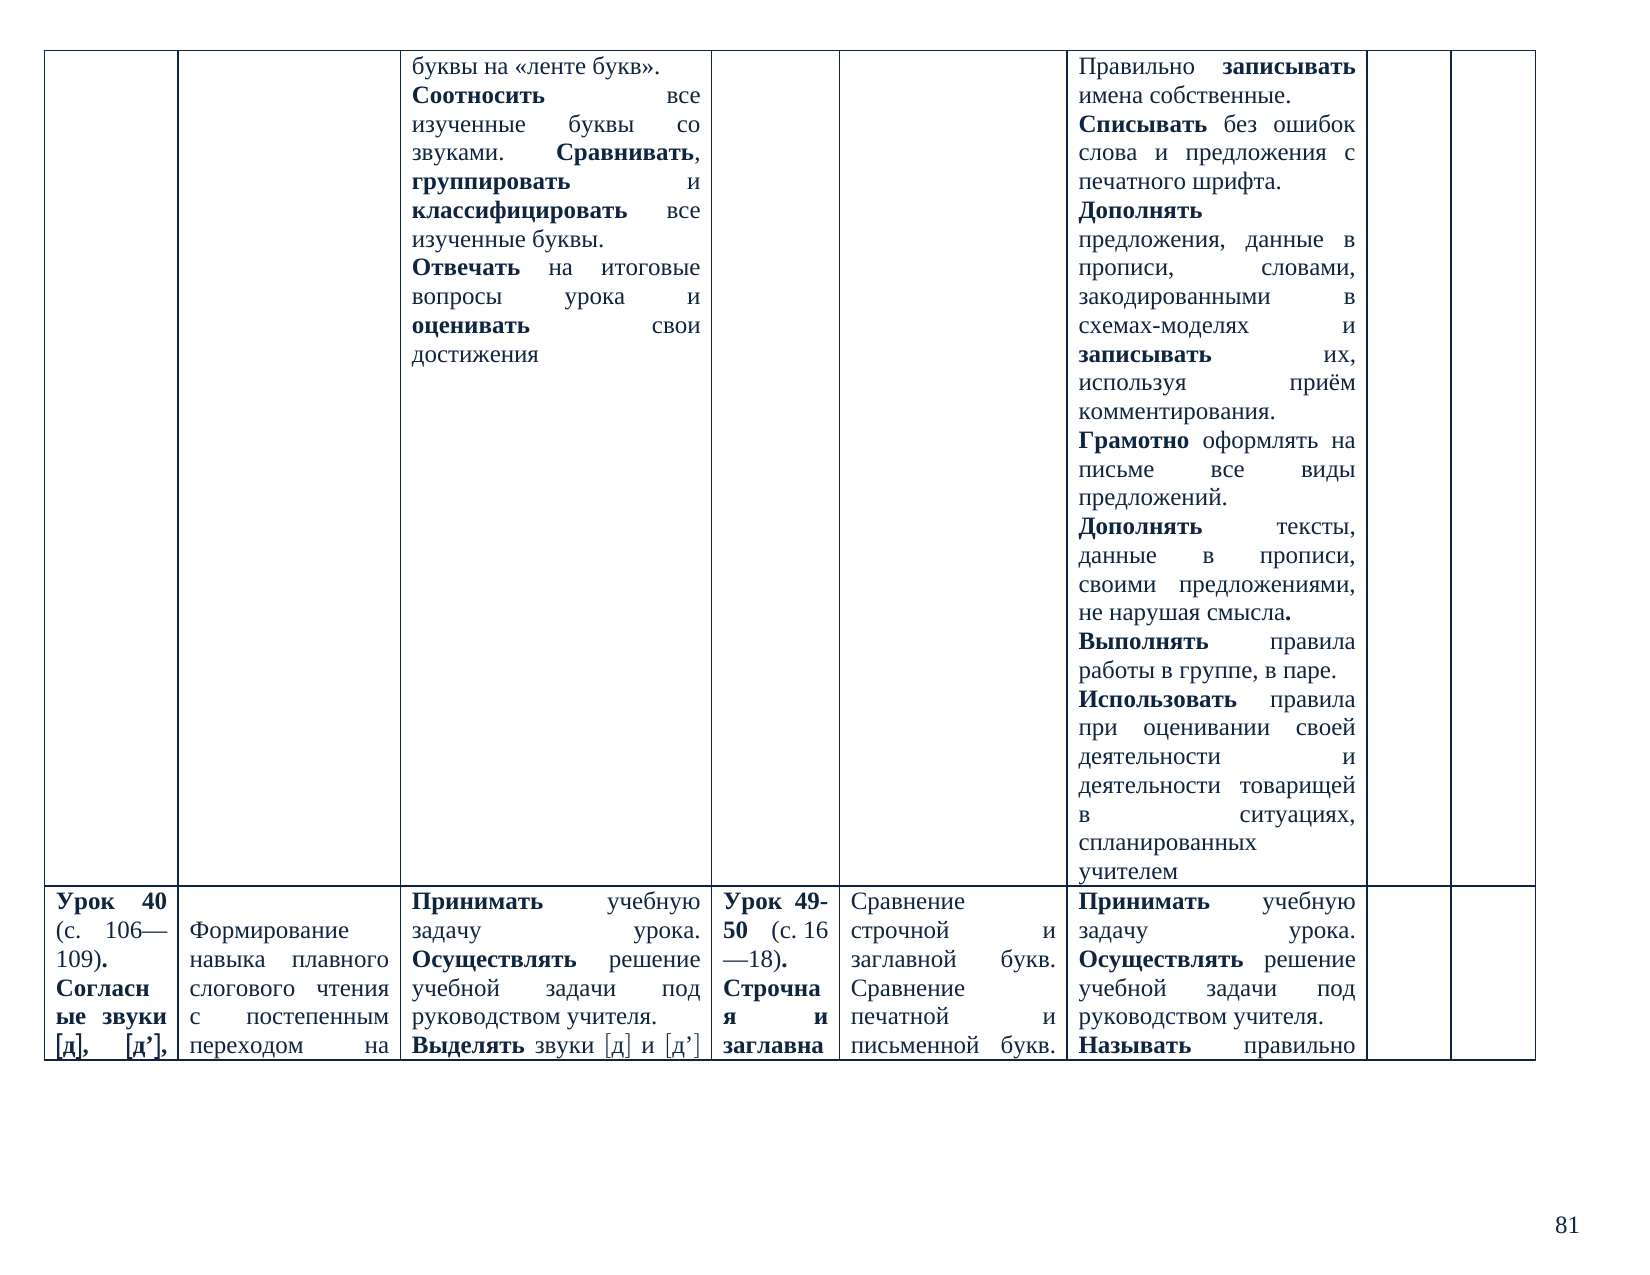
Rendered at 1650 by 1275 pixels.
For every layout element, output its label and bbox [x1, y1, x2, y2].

table_cell [179, 51, 400, 885]
table_cell [1368, 51, 1450, 885]
table_cell [179, 887, 400, 1059]
table_cell [1452, 887, 1535, 1059]
table_cell [840, 887, 1066, 1059]
table_cell [401, 51, 711, 885]
table_cell [840, 51, 1066, 885]
table_cell [45, 887, 177, 1059]
table_cell [45, 51, 177, 885]
table_cell [712, 51, 839, 885]
table_cell [1068, 887, 1366, 1059]
table_cell [712, 887, 839, 1059]
table_cell [1068, 51, 1366, 885]
table_cell [1452, 51, 1535, 885]
table_cell [1368, 887, 1450, 1059]
table_cell [401, 887, 711, 1059]
